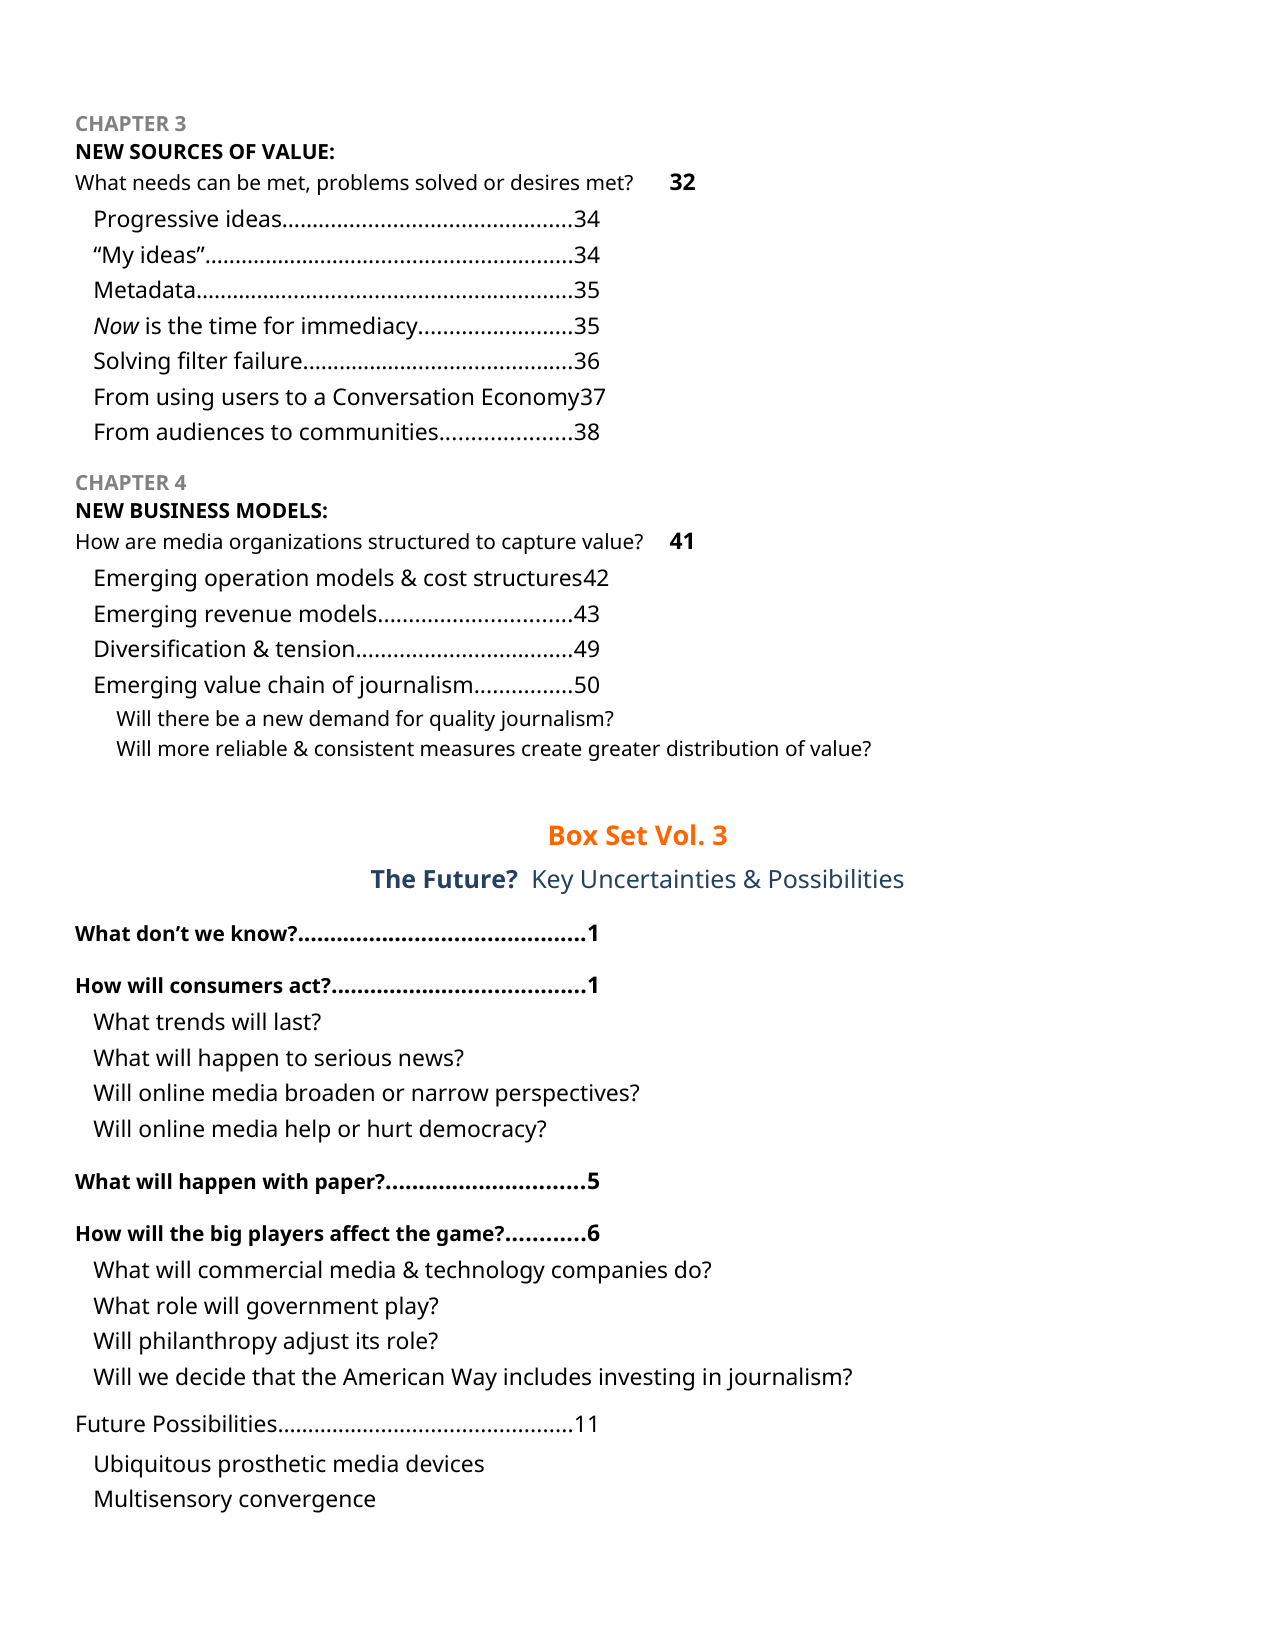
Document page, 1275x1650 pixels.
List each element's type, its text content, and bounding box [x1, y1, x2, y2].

text CHAPTER 4 NEW BUSINESS MODELS: How are media organizations structured to capture value? 41 [75, 468, 1173, 556]
text Future Possibilities 11 [75, 1408, 1136, 1439]
text From using users to a Conversation Economy 37 [93, 381, 1200, 412]
text “My ideas” 34 [93, 239, 1200, 270]
text Ubiquitous prosthetic media devices [93, 1448, 1200, 1479]
text What trends will last? [93, 1006, 1200, 1037]
text Will online media help or hurt democracy? [93, 1112, 1200, 1144]
text Emerging operation models & cost structures 42 [93, 562, 1200, 594]
text Emerging revenue models 43 [93, 598, 1200, 629]
text How will the big players affect the game? 6 [75, 1217, 1173, 1248]
text CHAPTER 3 NEW SOURCES OF VALUE: What needs can be met, problems solved or desires met? 32 [75, 109, 1173, 197]
text From audiences to communities 38 [93, 416, 1200, 447]
text Will philanthropy adjust its role? [93, 1325, 1200, 1356]
text Emerging value chain of journalism 50 [93, 669, 1200, 700]
text Now is the time for immediacy 35 [93, 310, 1200, 341]
text Diversification & tension 49 [93, 633, 1200, 664]
text How will consumers act? 1 [75, 969, 1173, 1000]
text Will online media broaden or narrow perspectives? [93, 1077, 1200, 1108]
text The Future? Key Uncertainties & Possibilities [75, 862, 1200, 896]
text Solving filter failure 36 [93, 345, 1200, 376]
text What will happen to serious news? [93, 1042, 1200, 1073]
text What don’t we know? 1 [75, 917, 1173, 948]
text Will there be a new demand for quality journalism? [116, 704, 1129, 732]
text What role will government play? [93, 1289, 1200, 1321]
text What will happen with paper? 5 [75, 1164, 1173, 1196]
text Will we decide that the American Way includes investing in journalism? [93, 1360, 1200, 1392]
text Box Set Vol. 3 [75, 780, 1200, 853]
text Multisensory convergence [93, 1483, 1200, 1514]
text Progressive ideas 34 [93, 203, 1200, 235]
text Metadata 35 [93, 274, 1200, 306]
text Will more reliable & consistent measures create greater distribution of value? [116, 734, 1129, 763]
text What will commercial media & technology companies do? [93, 1254, 1200, 1285]
